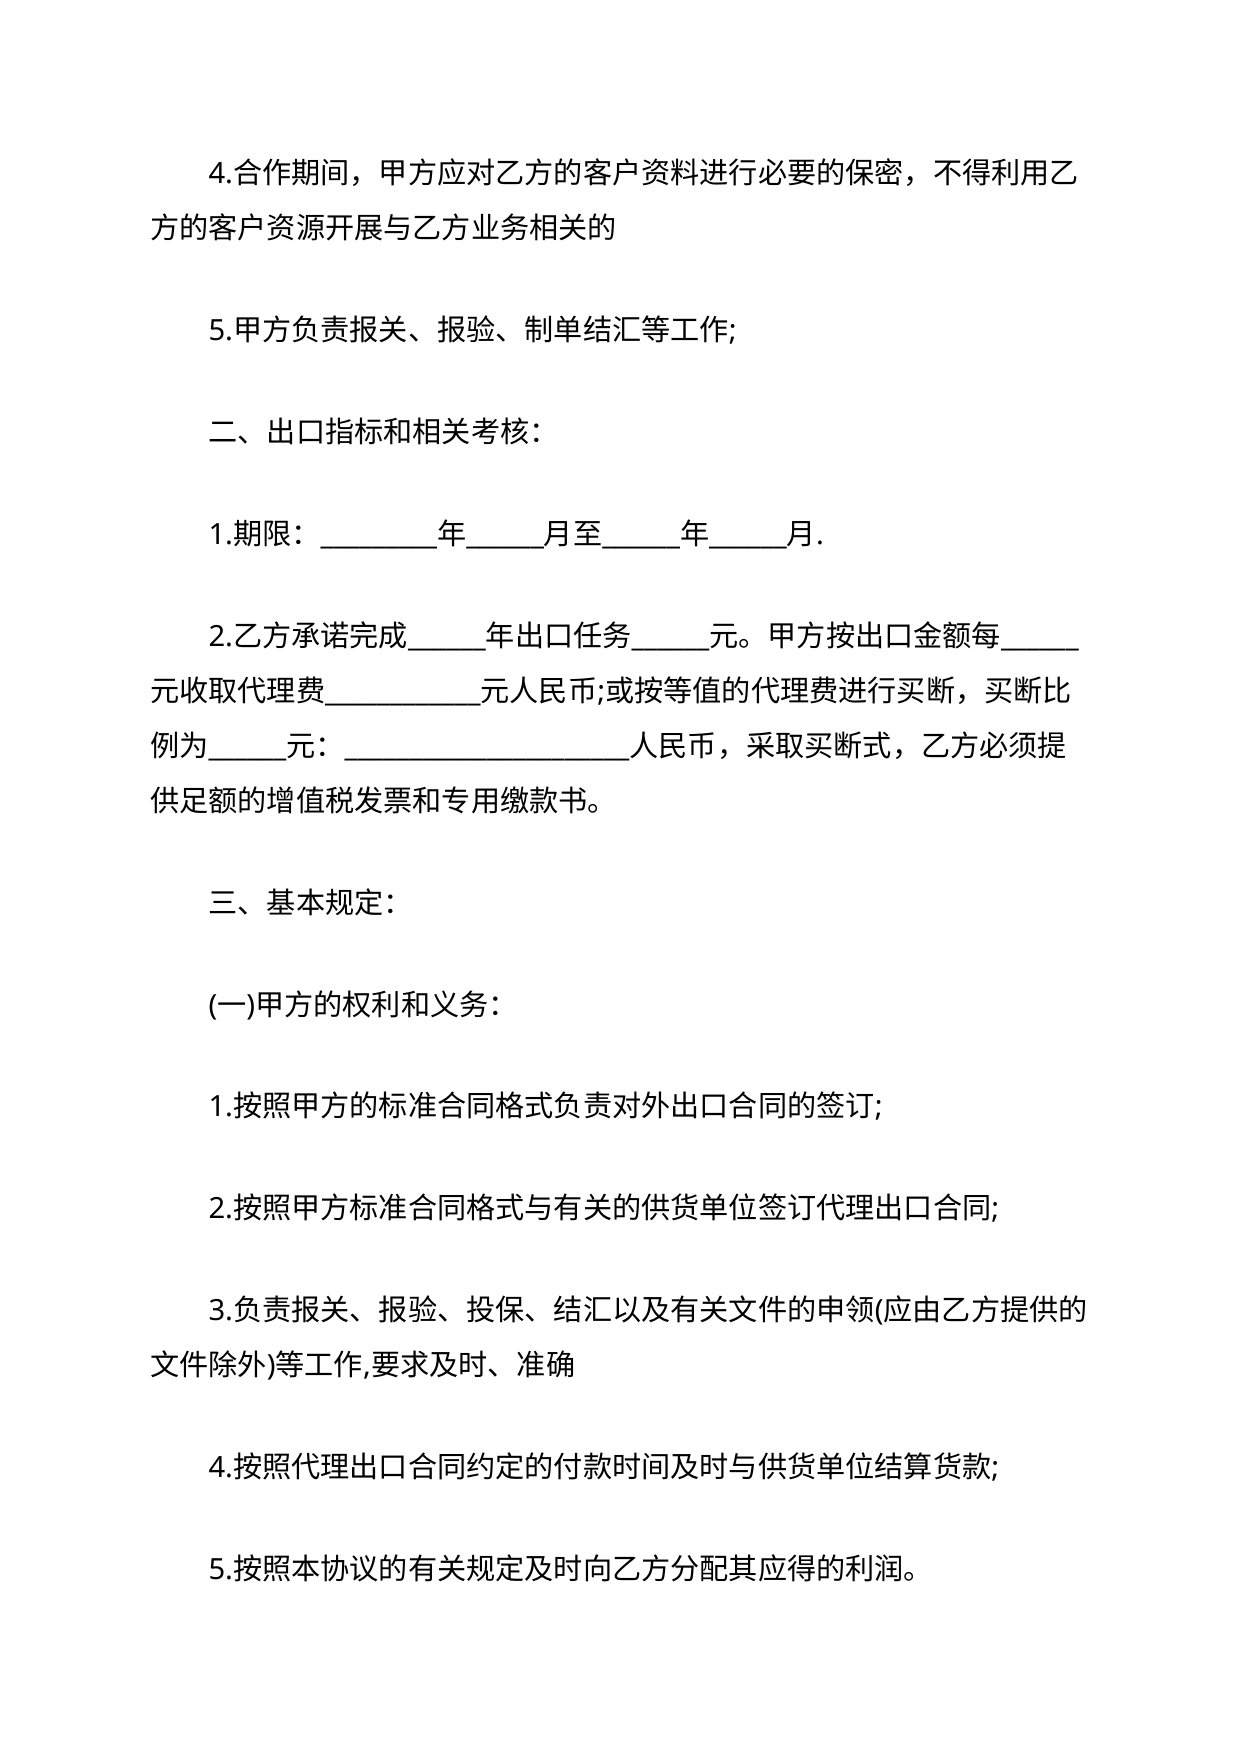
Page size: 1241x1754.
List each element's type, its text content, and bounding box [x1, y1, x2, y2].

text 5.甲方负责报关、报验、制单结汇等工作; [150, 307, 1090, 349]
text 5.按照本协议的有关规定及时向乙方分配其应得的利润。 [150, 1546, 1090, 1588]
text 4.合作期间，甲方应对乙方的客户资料进行必要的保密，不得利用乙方的客户资源开展与乙方业务相关的 [150, 150, 1090, 247]
text 1.期限：_________年______月至______年______月. [150, 511, 1090, 553]
text 2.按照甲方标准合同格式与有关的供货单位签订代理出口合同; [150, 1185, 1090, 1227]
text 1.按照甲方的标准合同格式负责对外出口合同的签订; [150, 1083, 1090, 1125]
text 二、出口指标和相关考核： [150, 409, 1090, 451]
text 2.乙方承诺完成______年出口任务______元。甲方按出口金额每______元收取代理费____________元人民币;或按等值的代理费进行买断，买断比例为______元：______________________人民币，采取买断式，乙方必须提供足额的增值税发票和专用缴款书。 [150, 612, 1090, 820]
text (一)甲方的权利和义务： [150, 981, 1090, 1023]
text 三、基本规定： [150, 879, 1090, 922]
text 4.按照代理出口合同约定的付款时间及时与供货单位结算货款; [150, 1444, 1090, 1486]
text 3.负责报关、报验、投保、结汇以及有关文件的申领(应由乙方提供的文件除外)等工作,要求及时、准确 [150, 1287, 1090, 1384]
